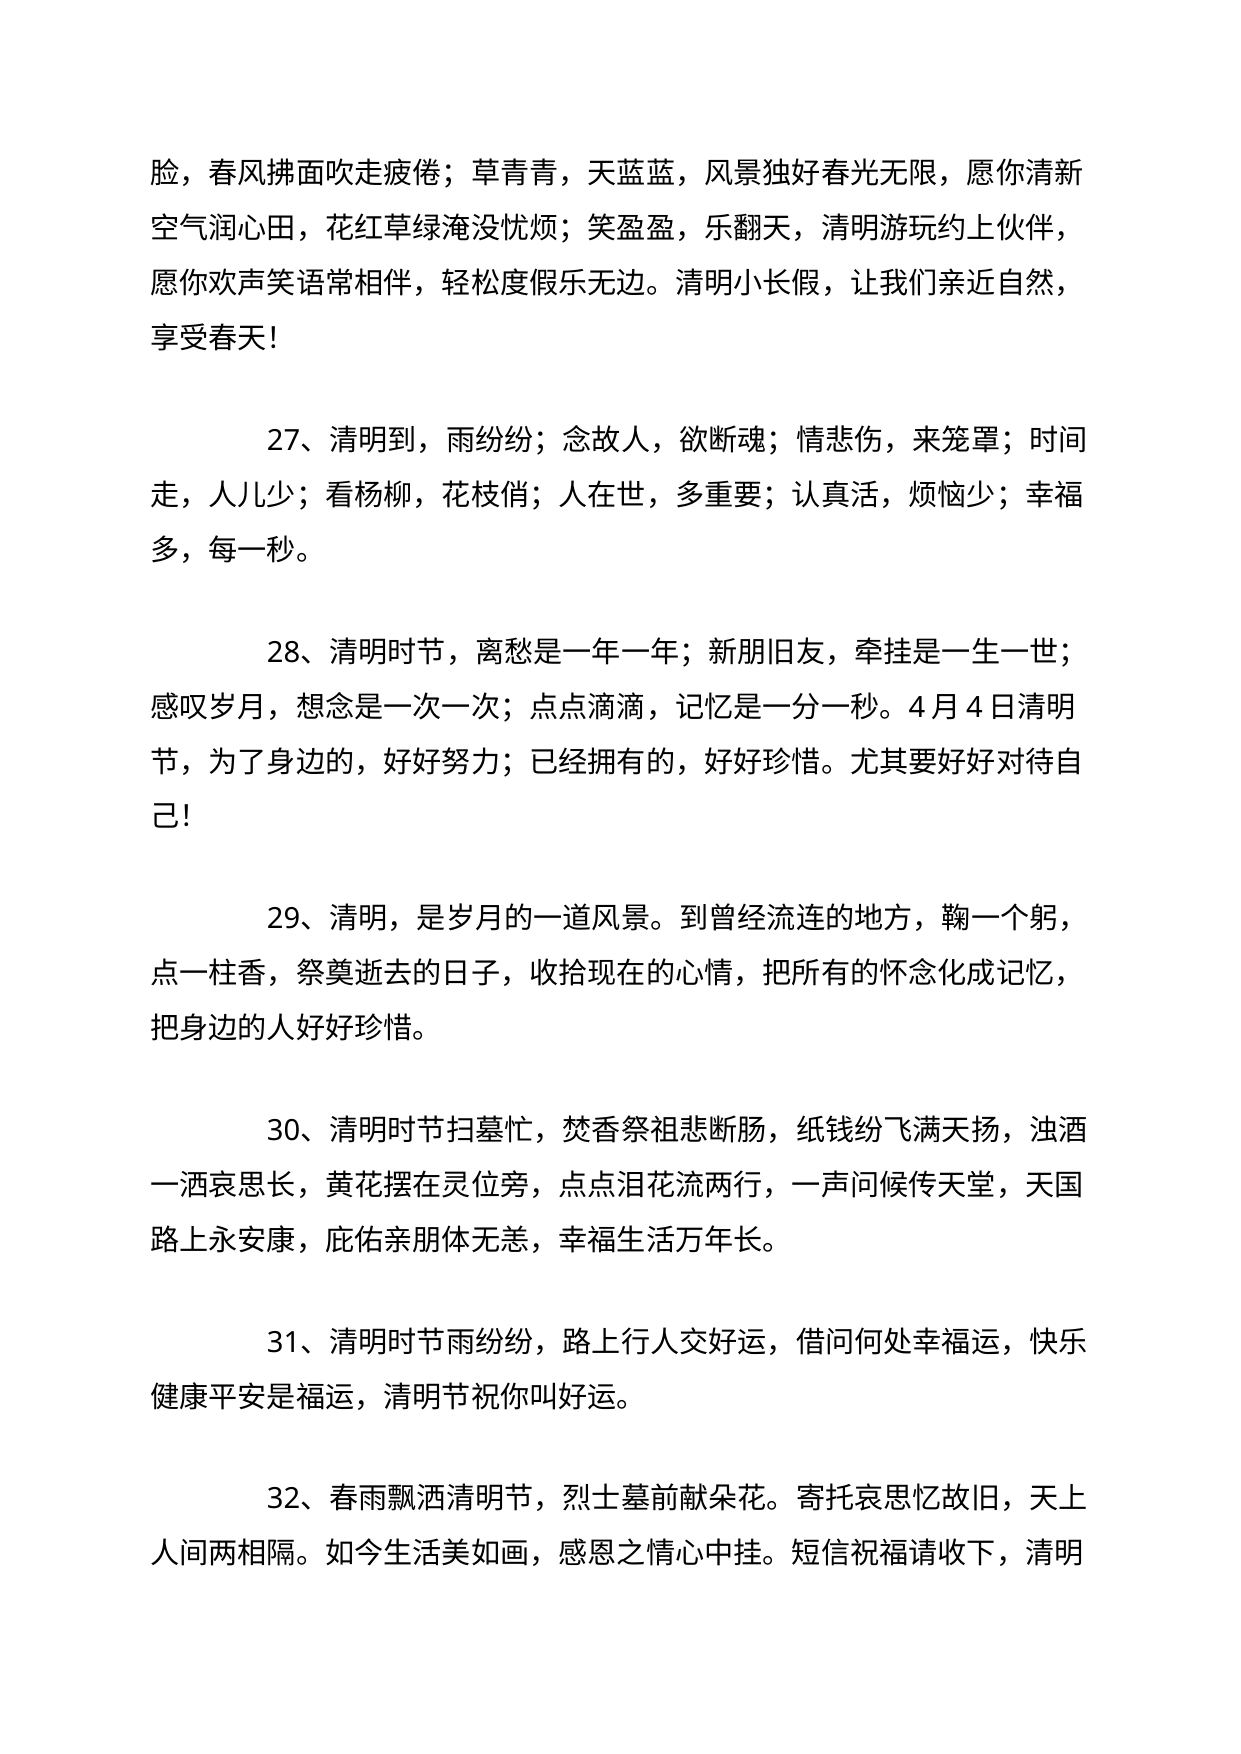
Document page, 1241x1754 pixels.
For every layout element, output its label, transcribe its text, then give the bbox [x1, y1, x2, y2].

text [150, 1475, 1090, 1572]
text 30、清明时节扫墓忙，焚香祭祖悲断肠，纸钱纷飞满天扬，浊酒一洒哀思长，黄花摆在灵位旁，点点泪花流两行，一声问候传天堂，天国路上永安康，庇佑亲朋体无恙，幸福生活万年长。 [150, 1106, 1090, 1259]
text 29、清明，是岁月的一道风景。到曾经流连的地方，鞠一个躬，点一柱香，祭奠逝去的日子，收拾现在的心情，把所有的怀念化成记忆，把身边的人好好珍惜。 [150, 895, 1090, 1047]
text 31、清明时节雨纷纷，路上行人交好运，借问何处幸福运，快乐健康平安是福运，清明节祝你叫好运。 [150, 1318, 1090, 1415]
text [150, 150, 1090, 357]
text 27、清明到，雨纷纷；念故人，欲断魂；情悲伤，来笼罩；时间走，人儿少；看杨柳，花枝俏；人在世，多重要；认真活，烦恼少；幸福多，每一秒。 [150, 416, 1090, 569]
text 28、清明时节，离愁是一年一年；新朋旧友，牵挂是一生一世；感叹岁月，想念是一次一次；点点滴滴，记忆是一分一秒。4月4日清明节，为了身边的，好好努力；已经拥有的，好好珍惜。尤其要好好对待自己！ [150, 628, 1090, 835]
